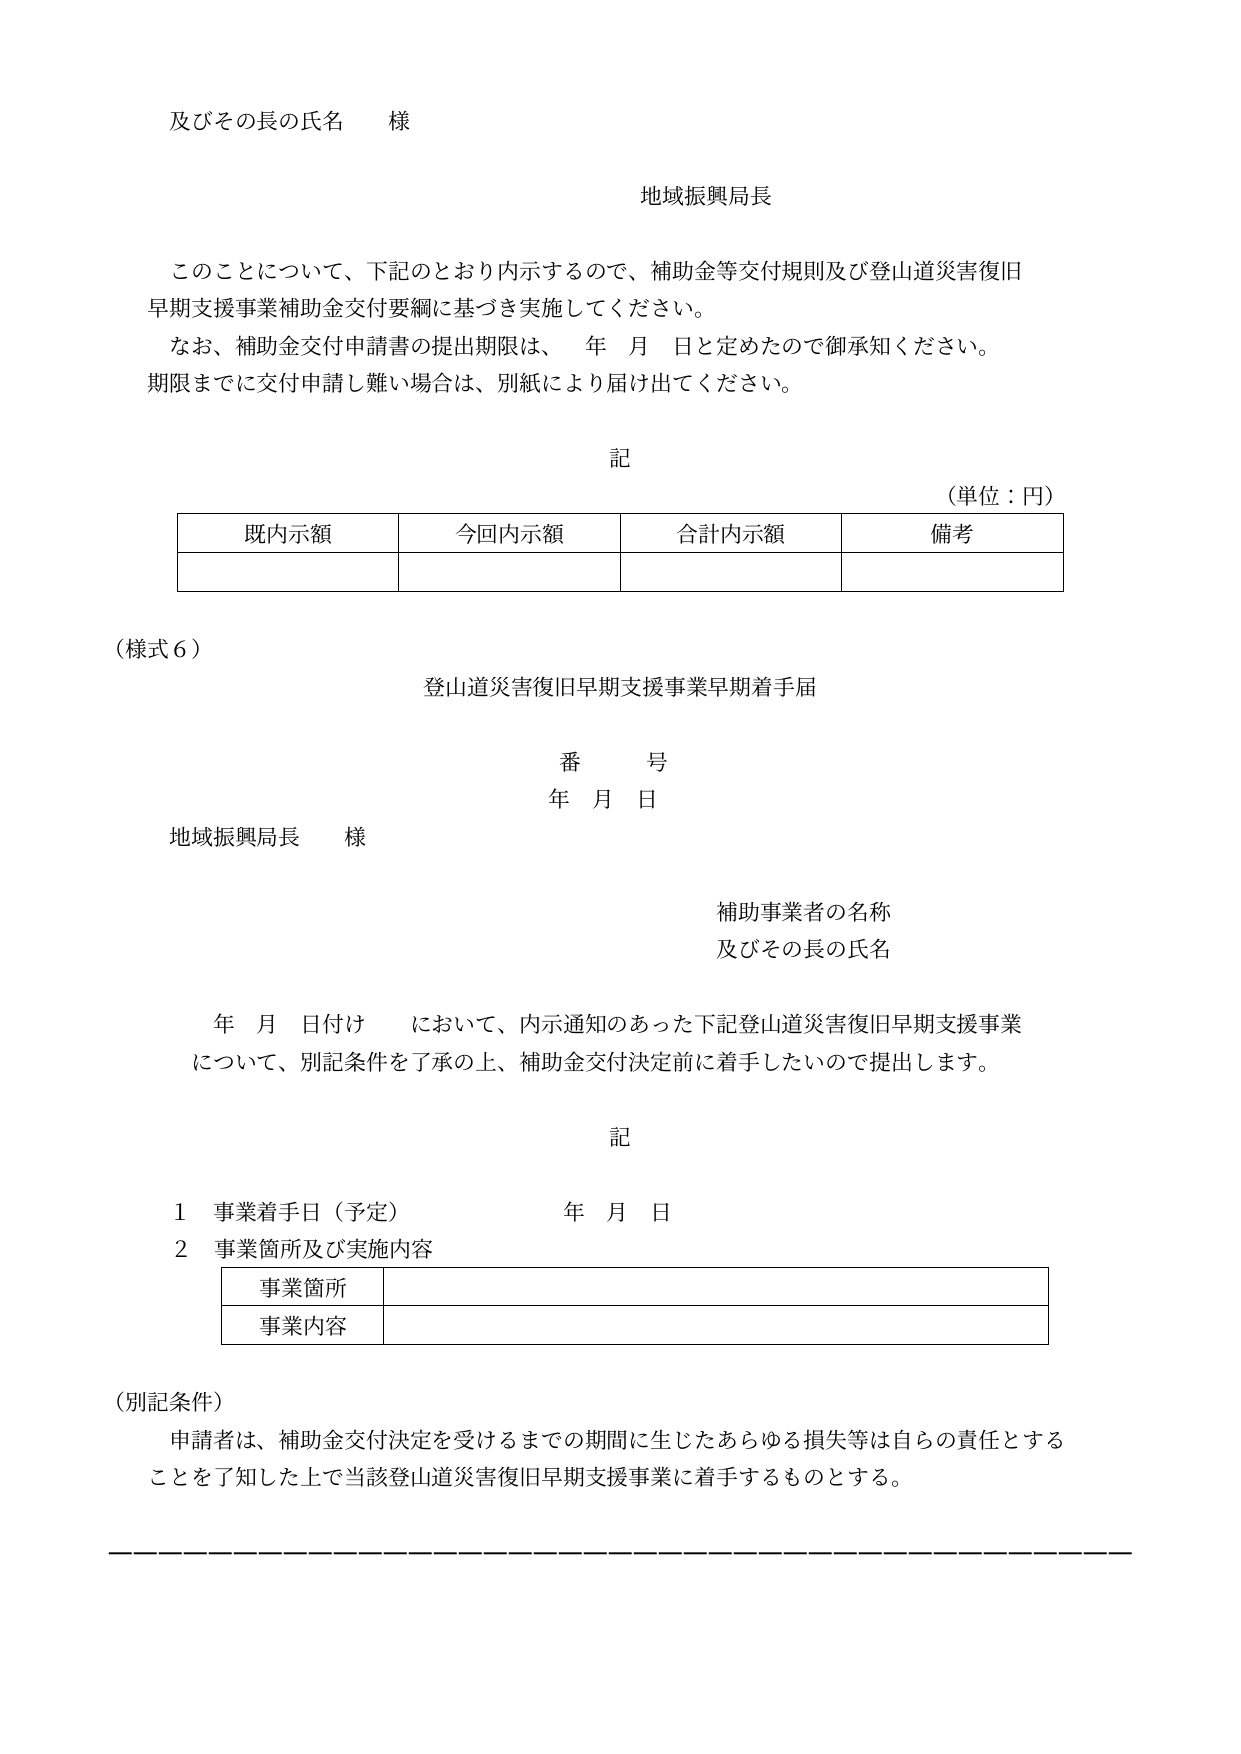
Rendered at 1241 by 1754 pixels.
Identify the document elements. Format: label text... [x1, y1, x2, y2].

table_header [384, 1268, 1048, 1305]
text ２ 事業箇所及び実施内容 [103, 1229, 1137, 1267]
text 早期支援事業補助金交付要綱に基づき実施してください。 [103, 288, 1137, 326]
table_header 合計内示額 [621, 514, 841, 552]
table_cell [178, 553, 398, 591]
table_header 備考 [842, 514, 1063, 552]
text 及びその長の氏名 [103, 929, 1137, 967]
text 番 号 [103, 742, 1137, 779]
subtitle 記 [103, 1117, 1137, 1154]
subtitle 記 [103, 438, 1137, 476]
text 地域振興局長 [103, 176, 1137, 213]
text （別記条件） [103, 1382, 1137, 1420]
table_header 今回内示額 [399, 514, 620, 552]
table_cell [384, 1306, 1048, 1344]
text 期限までに交付申請し難い場合は、別紙により届け出てください。 [103, 363, 1137, 401]
text なお、補助金交付申請書の提出期限は、 年 月 日と定めたので御承知ください。 [103, 326, 1137, 363]
text 年 月 日 [103, 779, 1137, 817]
text ――――――――――――――――――――――――――――――――――――――――― [103, 1532, 1137, 1570]
table_cell [621, 553, 841, 591]
text このことについて、下記のとおり内示するので、補助金等交付規則及び登山道災害復旧 [103, 251, 1137, 288]
text 及びその長の氏名 様 [103, 101, 1137, 138]
table_header 事業箇所 [222, 1268, 383, 1305]
text 補助事業者の名称 [103, 892, 1137, 929]
text １ 事業着手日（予定） 年 月 日 [103, 1192, 1137, 1229]
text （様式６） [103, 629, 1137, 667]
text 年 月 日付け において、内示通知のあった下記登山道災害復旧早期支援事業 [103, 1004, 1137, 1042]
table_cell 事業内容 [222, 1306, 383, 1344]
text について、別記条件を了承の上、補助金交付決定前に着手したいので提出します。 [103, 1042, 1137, 1079]
text 申請者は、補助金交付決定を受けるまでの期間に生じたあらゆる損失等は自らの責任とする [103, 1420, 1137, 1457]
text ことを了知した上で当該登山道災害復旧早期支援事業に着手するものとする。 [103, 1457, 1137, 1495]
table_cell [842, 553, 1063, 591]
text 地域振興局長 様 [103, 817, 1137, 854]
text （単位：円） [103, 476, 1137, 513]
text 登山道災害復旧早期支援事業早期着手届 [103, 667, 1137, 704]
table_header 既内示額 [178, 514, 398, 552]
table_cell [399, 553, 620, 591]
